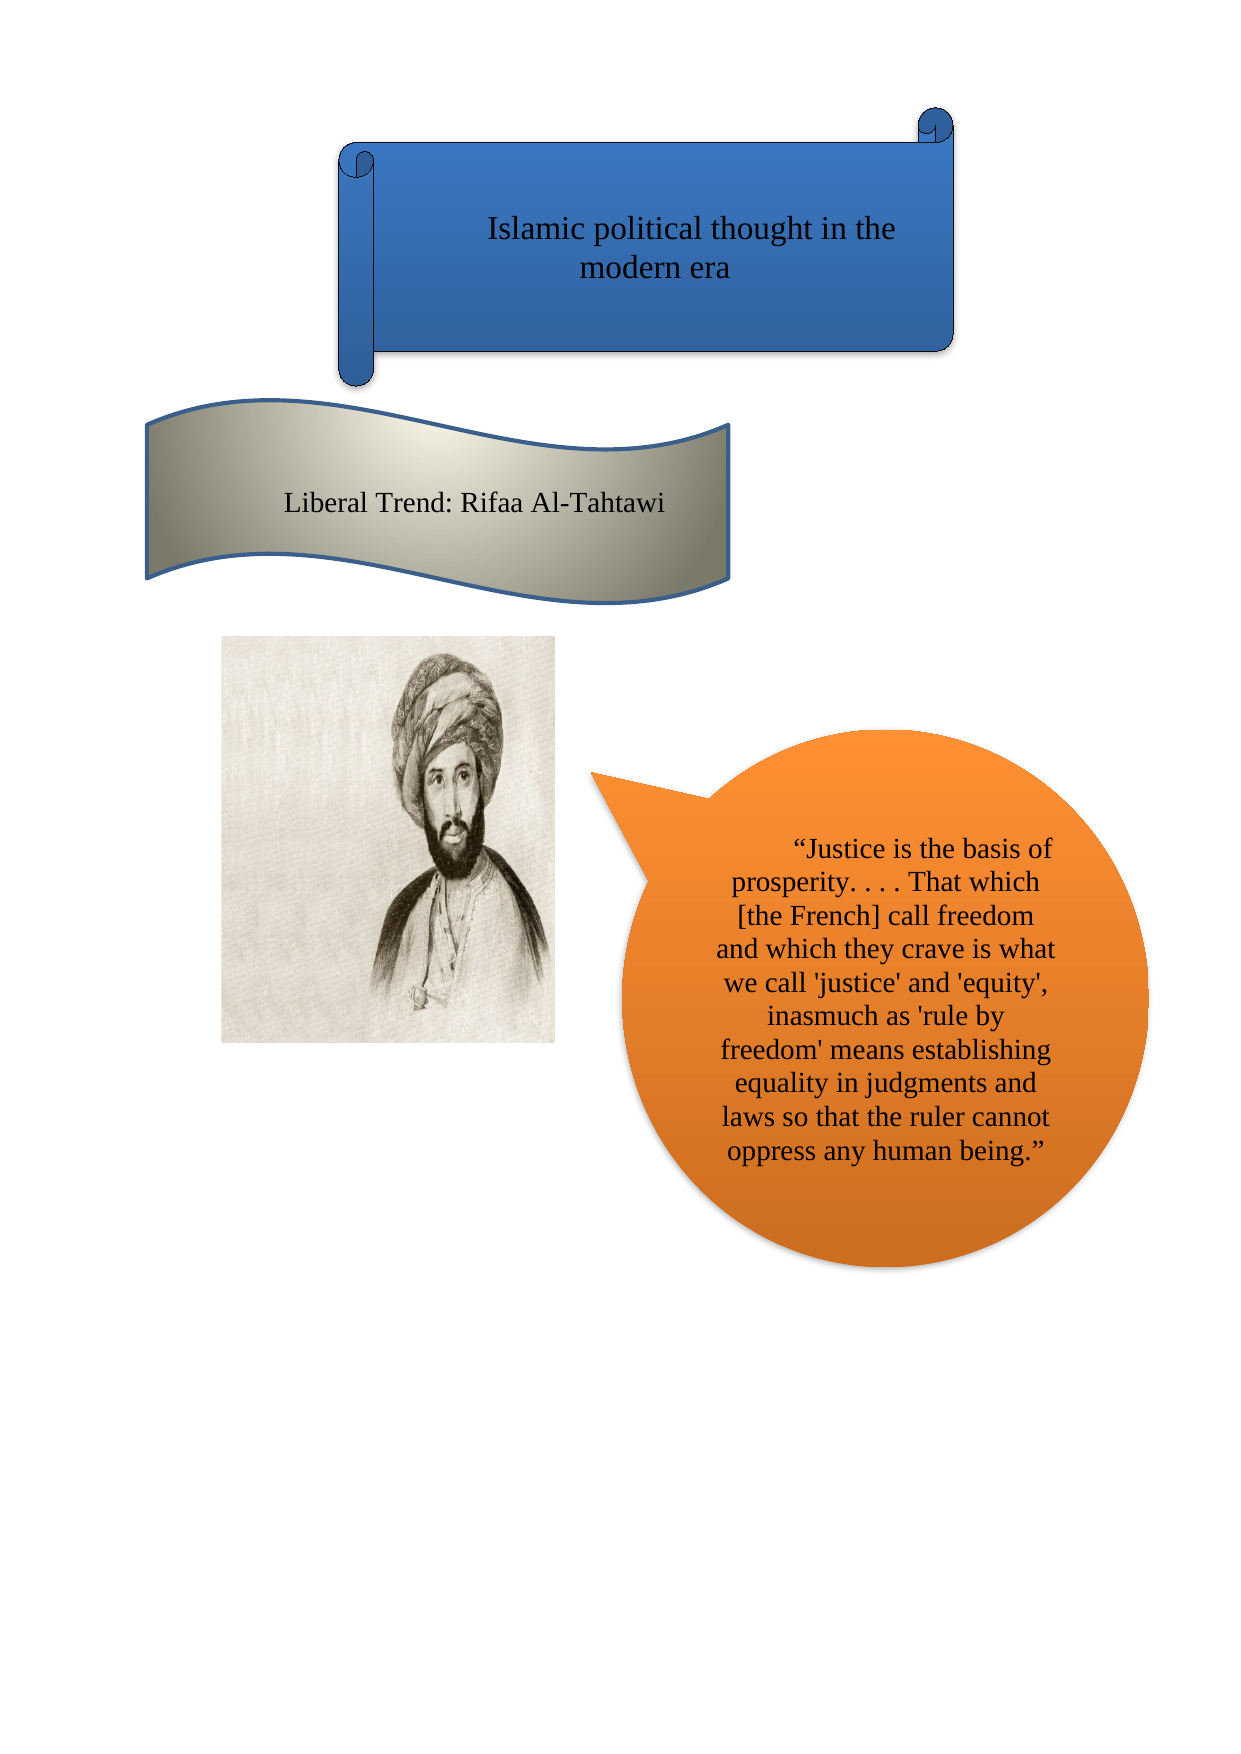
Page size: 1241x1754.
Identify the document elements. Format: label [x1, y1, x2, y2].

picture [221, 636, 555, 1043]
